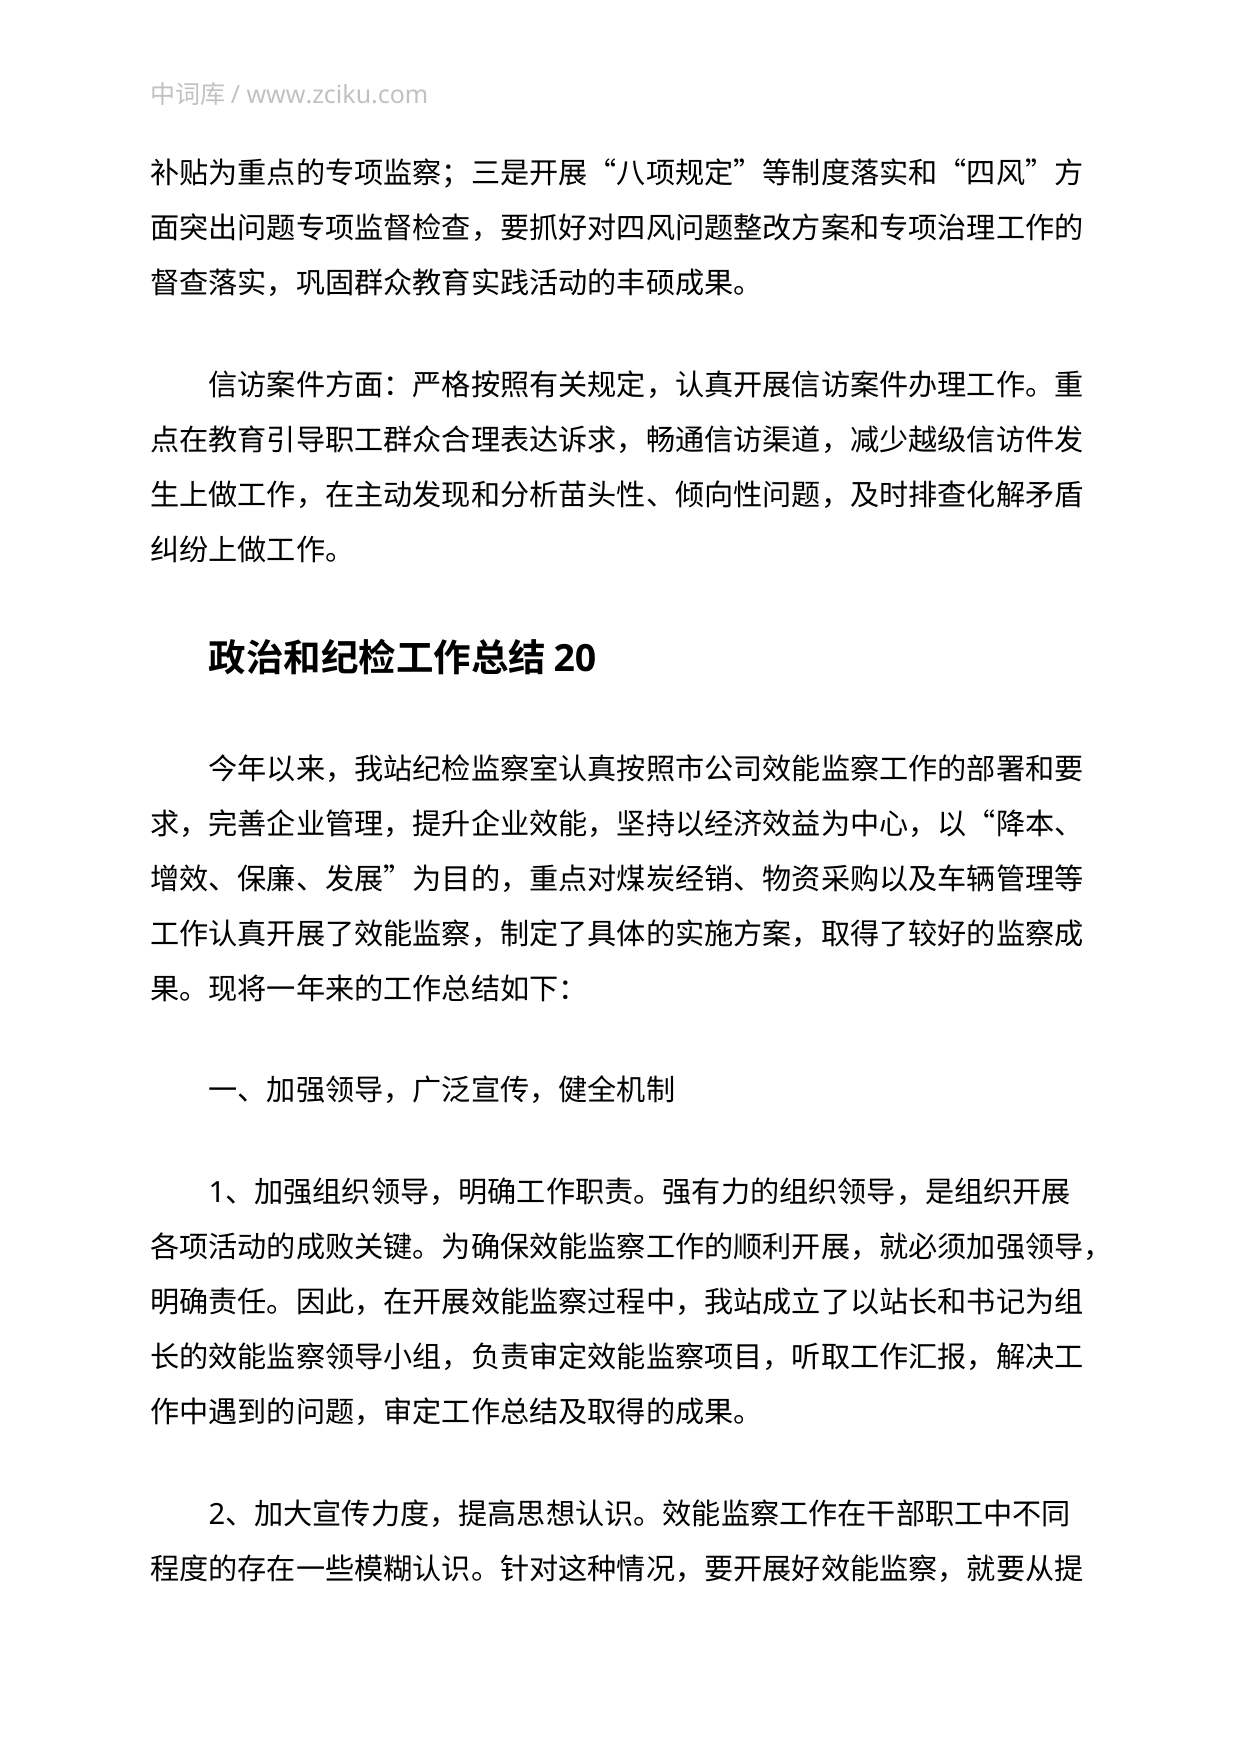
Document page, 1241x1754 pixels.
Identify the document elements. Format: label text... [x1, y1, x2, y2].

text 今年以来，我站纪检监察室认真按照市公司效能监察工作的部署和要求，完善企业管理，提升企业效能，坚持以经济效益为中心，以“降本、增效、保廉、发展”为目的，重点对煤炭经销、物资采购以及车辆管理等工作认真开展了效能监察，制定了具体的实施方案，取得了较好的监察成果。现将一年来的工作总结如下： [150, 746, 1090, 1007]
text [150, 150, 1090, 302]
text 一、加强领导，广泛宣传，健全机制 [150, 1067, 1090, 1109]
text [150, 1490, 1090, 1587]
text 政治和纪检工作总结20 [150, 628, 1090, 682]
text 1、加强组织领导，明确工作职责。强有力的组织领导，是组织开展各项活动的成败关键。为确保效能监察工作的顺利开展，就必须加强领导，明确责任。因此，在开展效能监察过程中，我站成立了以站长和书记为组长的效能监察领导小组，负责审定效能监察项目，听取工作汇报，解决工作中遇到的问题，审定工作总结及取得的成果。 [150, 1169, 1090, 1431]
text 信访案件方面：严格按照有关规定，认真开展信访案件办理工作。重点在教育引导职工群众合理表达诉求，畅通信访渠道，减少越级信访件发生上做工作，在主动发现和分析苗头性、倾向性问题，及时排查化解矛盾纠纷上做工作。 [150, 362, 1090, 568]
